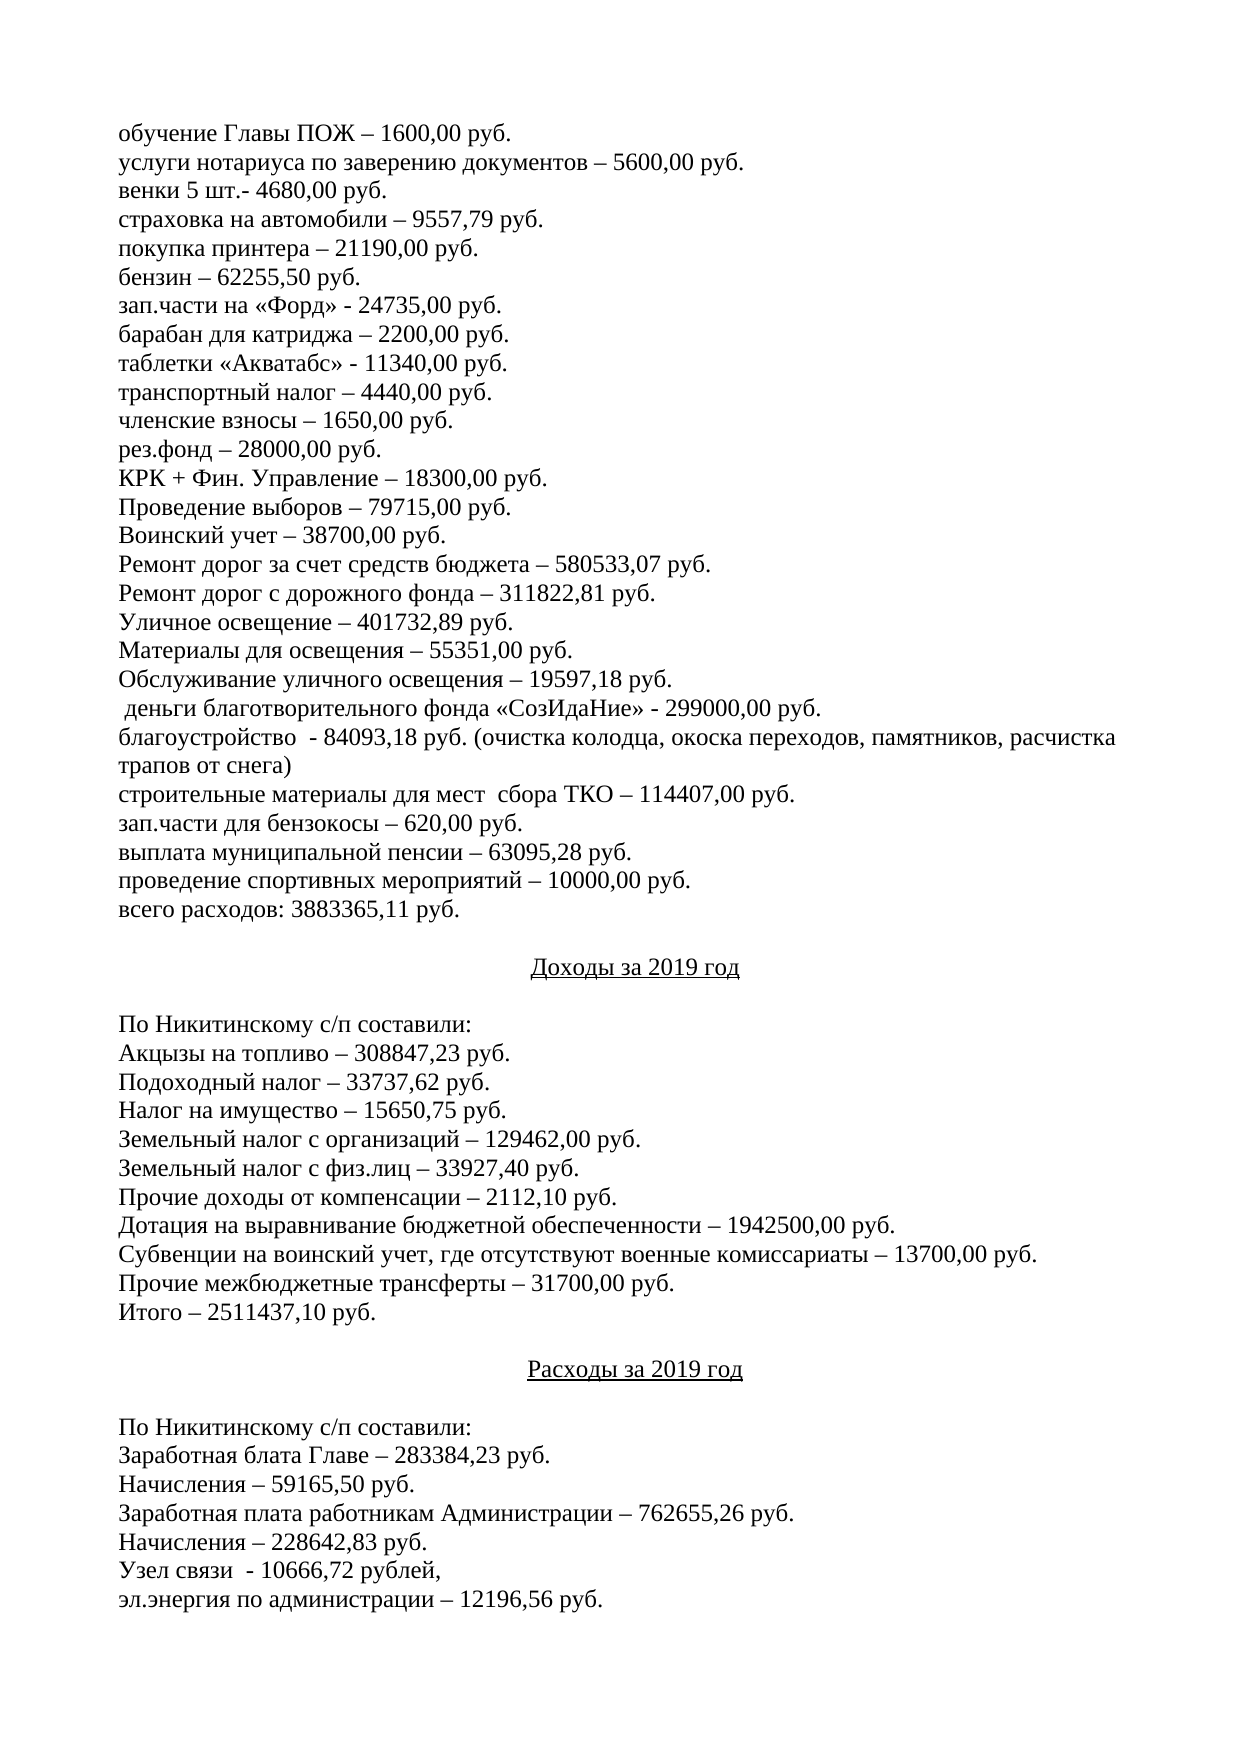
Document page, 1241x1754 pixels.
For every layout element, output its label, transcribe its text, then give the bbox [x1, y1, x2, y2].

text Начисления – 228642,83 руб. [118, 1527, 1152, 1556]
text проведение спортивных мероприятий – 10000,00 руб. [118, 866, 1152, 894]
text покупка принтера – 21190,00 руб. [118, 233, 1152, 262]
text обучение Главы ПОЖ – 1600,00 руб. [118, 118, 1152, 147]
text благоустройство - 84093,18 руб. (очистка колодца, окоска переходов, памятников, расчистка трапов от снега) [118, 722, 1152, 779]
text Начисления – 59165,50 руб. [118, 1469, 1152, 1498]
text Обслуживание уличного освещения – 19597,18 руб. [118, 664, 1152, 693]
text таблетки «Акватабс» - 11340,00 руб. [118, 348, 1152, 377]
text Расходы за 2019 год [118, 1354, 1152, 1383]
text членские взносы – 1650,00 руб. [118, 406, 1152, 434]
text Проведение выборов – 79715,00 руб. [118, 492, 1152, 521]
text Воинский учет – 38700,00 руб. [118, 521, 1152, 549]
text Акцызы на топливо – 308847,23 руб. [118, 1038, 1152, 1067]
text По Никитинскому с/п составили: [118, 1009, 1152, 1038]
text Заработная плата работникам Администрации – 762655,26 руб. [118, 1498, 1152, 1527]
text зап.части для бензокосы – 620,00 руб. [118, 808, 1152, 837]
text Земельный налог с физ.лиц – 33927,40 руб. [118, 1153, 1152, 1182]
text страховка на автомобили – 9557,79 руб. [118, 204, 1152, 233]
text По Никитинскому с/п составили: [118, 1412, 1152, 1441]
text Доходы за 2019 год [118, 952, 1152, 981]
text барабан для катриджа – 2200,00 руб. [118, 319, 1152, 348]
text зап.части на «Форд» - 24735,00 руб. [118, 291, 1152, 319]
text строительные материалы для мест сбора ТКО – 114407,00 руб. [118, 779, 1152, 808]
text Ремонт дорог с дорожного фонда – 311822,81 руб. [118, 578, 1152, 607]
text рез.фонд – 28000,00 руб. [118, 434, 1152, 463]
text деньги благотворительного фонда «СозИдаНие» - 299000,00 руб. [118, 693, 1152, 722]
text Узел связи - 10666,72 рублей, [118, 1556, 1152, 1584]
text Итого – 2511437,10 руб. [118, 1297, 1152, 1326]
text бензин – 62255,50 руб. [118, 262, 1152, 291]
text венки 5 шт.- 4680,00 руб. [118, 176, 1152, 204]
text Заработная блата Главе – 283384,23 руб. [118, 1441, 1152, 1469]
text Прочие доходы от компенсации – 2112,10 руб. [118, 1182, 1152, 1211]
text Дотация на выравнивание бюджетной обеспеченности – 1942500,00 руб. [118, 1211, 1152, 1239]
text Субвенции на воинский учет, где отсутствуют военные комиссариаты – 13700,00 руб. [118, 1239, 1152, 1268]
text Земельный налог с организаций – 129462,00 руб. [118, 1124, 1152, 1153]
text Уличное освещение – 401732,89 руб. [118, 607, 1152, 636]
text Подоходный налог – 33737,62 руб. [118, 1067, 1152, 1096]
text Материалы для освещения – 55351,00 руб. [118, 636, 1152, 664]
text КРК + Фин. Управление – 18300,00 руб. [118, 463, 1152, 492]
text всего расходов: 3883365,11 руб. [118, 894, 1152, 923]
text Налог на имущество – 15650,75 руб. [118, 1096, 1152, 1124]
text Ремонт дорог за счет средств бюджета – 580533,07 руб. [118, 549, 1152, 578]
text эл.энергия по администрации – 12196,56 руб. [118, 1584, 1152, 1613]
text транспортный налог – 4440,00 руб. [118, 377, 1152, 406]
text услуги нотариуса по заверению документов – 5600,00 руб. [118, 147, 1152, 176]
text Прочие межбюджетные трансферты – 31700,00 руб. [118, 1268, 1152, 1297]
text выплата муниципальной пенсии – 63095,28 руб. [118, 837, 1152, 866]
